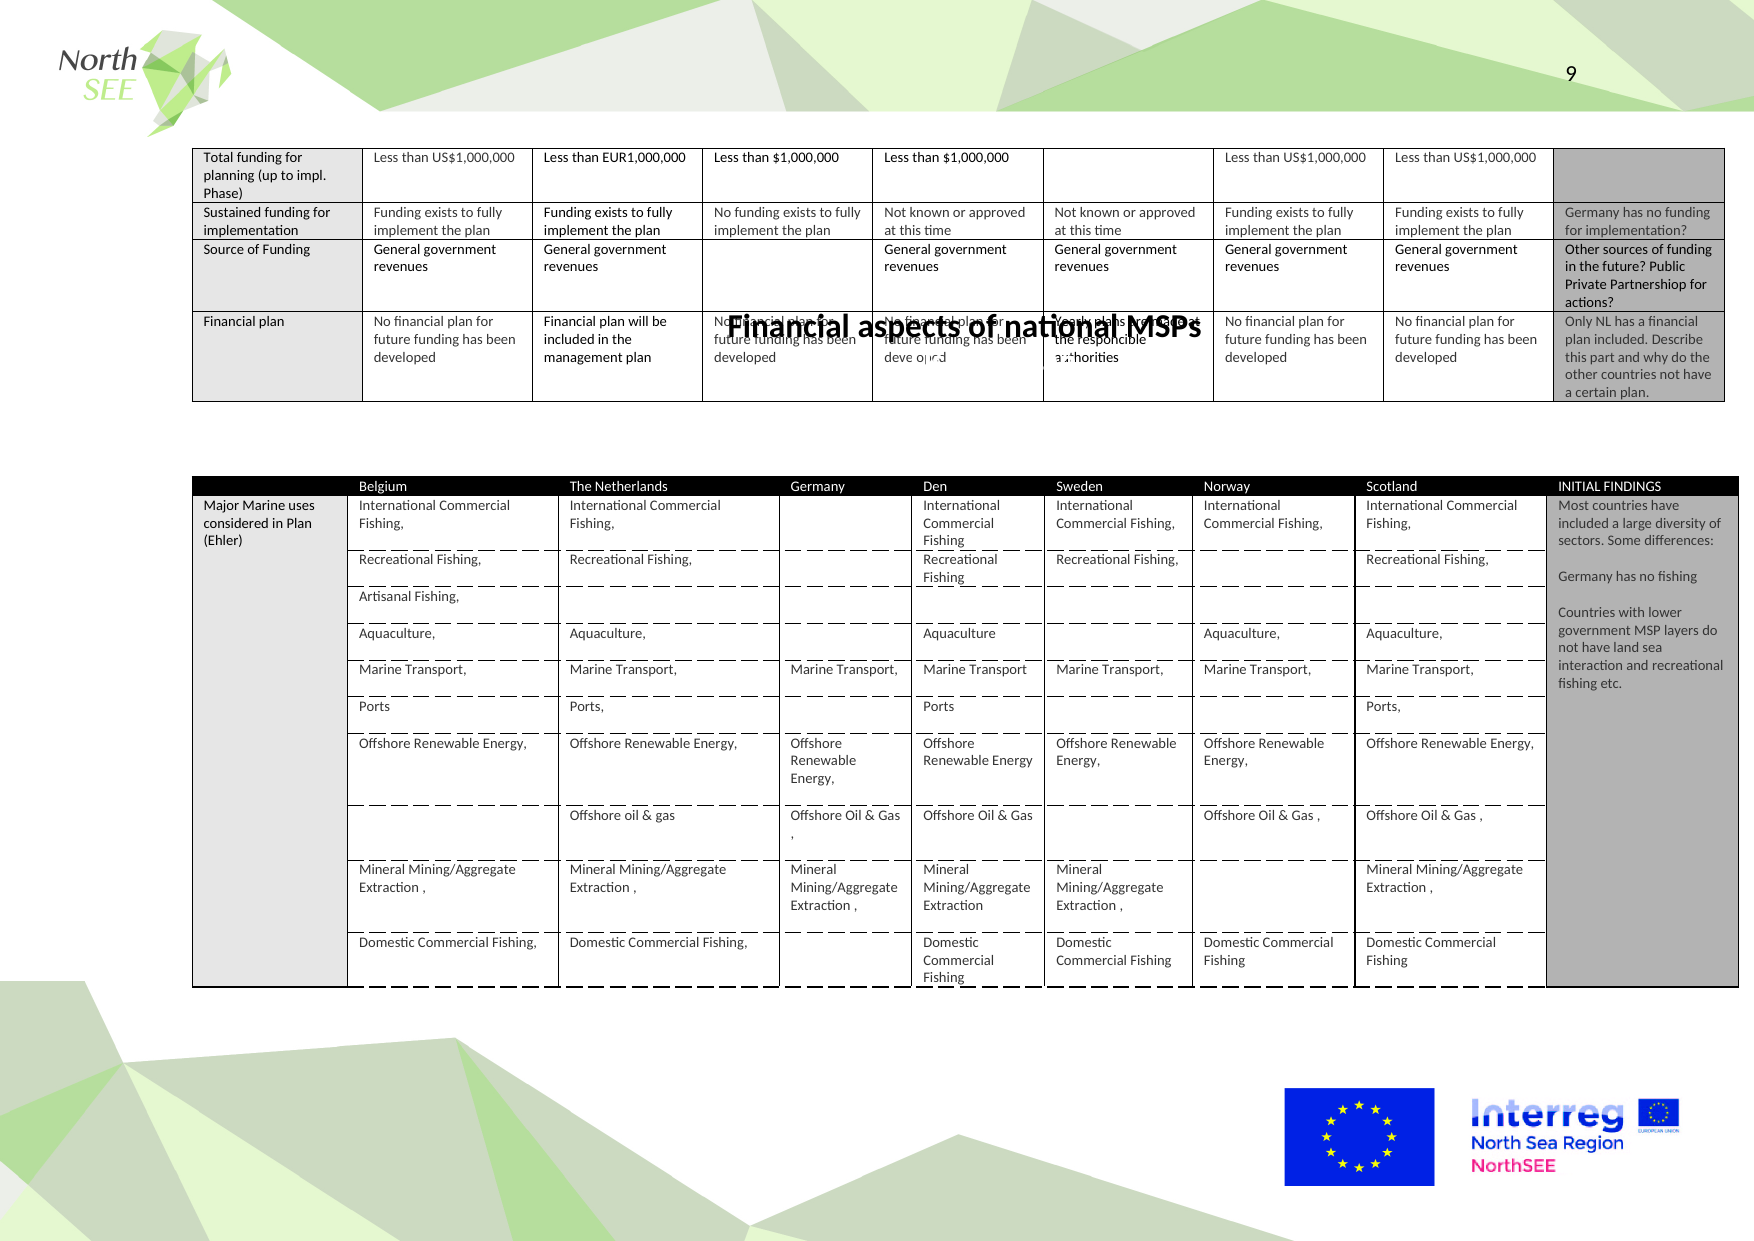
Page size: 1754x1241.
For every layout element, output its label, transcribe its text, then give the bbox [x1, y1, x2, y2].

table_cell Domestic Commercial Fishing [1356, 932, 1546, 986]
table_header Norway [1193, 477, 1354, 495]
table_cell No financial plan for future funding has been developed [873, 312, 1043, 401]
table_cell Aquaculture [912, 623, 1044, 659]
table_cell Marine Transport, [559, 660, 779, 696]
table_cell Domestic Commercial Fishing, [348, 932, 558, 986]
table_cell Aquaculture, [1193, 623, 1354, 659]
table_cell [780, 550, 911, 586]
table_cell Ports, [1356, 696, 1546, 733]
table_cell [780, 623, 911, 659]
table_cell Offshore Renewable Energy, [559, 733, 779, 805]
table_cell Recreational Fishing, [1356, 550, 1546, 586]
table_cell Marine Transport, [1356, 660, 1546, 696]
table_cell General government revenues [873, 240, 1043, 311]
table_header The Netherlands [559, 477, 779, 495]
table_cell General government revenues [1044, 240, 1213, 311]
table_cell [1193, 550, 1354, 586]
table_cell [559, 586, 779, 623]
table_cell International Commercial Fishing, [559, 496, 779, 549]
table_cell International Commercial Fishing, [1356, 496, 1546, 549]
table_cell Mineral Mining/Aggregate Extraction , [1045, 860, 1192, 932]
table_cell Aquaculture, [559, 623, 779, 659]
table_cell Less than US$1,000,000 [1384, 149, 1553, 202]
table_cell Less than $1,000,000 [703, 149, 872, 202]
table_cell No financial plan for future funding has been developed [363, 312, 532, 401]
table_cell Not known or approved at this time [1044, 203, 1213, 239]
table_cell [1044, 149, 1213, 202]
table_cell General government revenues [533, 240, 702, 311]
table_cell Domestic Commercial Fishing [1193, 932, 1354, 986]
table_cell Less than US$1,000,000 [1214, 149, 1383, 202]
table_cell International Commercial Fishing, [348, 496, 558, 549]
table_cell Yearly plans are made at the responcible authorities [1044, 312, 1213, 401]
table_cell No financial plan for future funding has been developed [1384, 312, 1553, 401]
table_cell [1045, 623, 1192, 659]
table_header Germany [780, 477, 911, 495]
table_header [193, 477, 347, 495]
table_header Belgium [348, 477, 558, 495]
table_cell Other sources of funding in the future? Public Private Partnershiop for actions? [1554, 240, 1724, 311]
table_cell Mineral Mining/Aggregate Extraction , [559, 860, 779, 932]
table_cell Only NL has a financial plan included. Describe this part and why do the other countries not have a certain plan. [1554, 312, 1724, 401]
table_cell Mineral Mining/Aggregate Extraction , [780, 860, 911, 932]
table_cell Less than $1,000,000 [873, 149, 1043, 202]
table_cell [1554, 149, 1724, 202]
table_cell Recreational Fishing, [559, 550, 779, 586]
table_cell [780, 696, 911, 733]
table_cell Marine Transport, [1193, 660, 1354, 696]
table_cell Marine Transport, [1045, 660, 1192, 696]
table_cell Sustained funding for implementation [193, 203, 362, 239]
table_header Den [912, 477, 1044, 495]
table_cell Offshore Renewable Energy, [1193, 733, 1354, 805]
table_cell Offshore Renewable Energy, [1356, 733, 1546, 805]
table_cell Less than US$1,000,000 [363, 149, 532, 202]
table_cell [1193, 860, 1354, 932]
table_cell Recreational Fishing, [1045, 550, 1192, 586]
table_cell [1045, 586, 1192, 623]
table_cell Not known or approved at this time [873, 203, 1043, 239]
table_cell International Commercial Fishing, [1193, 496, 1354, 549]
table_cell [1045, 696, 1192, 733]
table_cell Less than EUR1,000,000 [533, 149, 702, 202]
table_cell Total funding for planning (up to impl. Phase) [193, 149, 362, 202]
table_cell Ports, [559, 696, 779, 733]
table_cell General government revenues [1214, 240, 1383, 311]
table_cell [780, 932, 911, 986]
table_header Sweden [1045, 477, 1192, 495]
table_header INITIAL FINDINGS [1547, 477, 1738, 495]
table_cell Recreational Fishing, [348, 550, 558, 586]
table_cell Marine Transport, [348, 660, 558, 696]
table_cell International Commercial Fishing [912, 496, 1044, 549]
table_cell Offshore Oil & Gas , [1356, 805, 1546, 859]
table_cell [1045, 805, 1192, 859]
table_cell Funding exists to fully implement the plan [533, 203, 702, 239]
table_cell Mineral Mining/Aggregate Extraction , [348, 860, 558, 932]
table_cell [1193, 586, 1354, 623]
table_cell [703, 240, 872, 311]
table_cell Marine Transport, [780, 660, 911, 696]
table_cell Mineral Mining/Aggregate Extraction , [1356, 860, 1546, 932]
table_cell Offshore Renewable Energy [912, 733, 1044, 805]
table_cell Domestic Commercial Fishing, [559, 932, 779, 986]
table_cell Offshore Renewable Energy, [780, 733, 911, 805]
table_cell [912, 586, 1044, 623]
table_cell International Commercial Fishing, [1045, 496, 1192, 549]
table_cell [1193, 696, 1354, 733]
table_cell General government revenues [1384, 240, 1553, 311]
table_cell Offshore Renewable Energy, [1045, 733, 1192, 805]
table_cell Mineral Mining/Aggregate Extraction [912, 860, 1044, 932]
table_cell Offshore Renewable Energy, [348, 733, 558, 805]
table_cell Aquaculture, [1356, 623, 1546, 659]
table_cell [1356, 586, 1546, 623]
table_cell Marine Transport [912, 660, 1044, 696]
table_cell Ports [912, 696, 1044, 733]
table_cell [780, 496, 911, 549]
table_cell Source of Funding [193, 240, 362, 311]
table_cell Financial plan will be included in the management plan [533, 312, 702, 401]
table_cell Artisanal Fishing, [348, 586, 558, 623]
table_cell No funding exists to fully implement the plan [703, 203, 872, 239]
table_cell No financial plan for future funding has been developed [1214, 312, 1383, 401]
table_cell Financial plan [193, 312, 362, 401]
table_cell Offshore Oil & Gas , [1193, 805, 1354, 859]
table_cell [780, 586, 911, 623]
table_cell Funding exists to fully implement the plan [1384, 203, 1553, 239]
picture [0, 0, 1754, 137]
table_cell Recreational Fishing [912, 550, 1044, 586]
table_cell General government revenues [363, 240, 532, 311]
table_cell Most countries have included a large diversity of sectors. Some differences: Germany has no fishing Countries with lower government MSP layers do not have land sea interaction and recreational fishing etc. [1547, 496, 1738, 986]
table_cell Ports [348, 696, 558, 733]
picture [0, 981, 1754, 1241]
table_cell No financial plan for future funding has been developed [703, 312, 872, 401]
table_cell Offshore Oil & Gas , [780, 805, 911, 859]
table_cell Funding exists to fully implement the plan [1214, 203, 1383, 239]
table_cell Major Marine uses considered in Plan (Ehler) [193, 496, 347, 986]
table_header Scotland [1356, 477, 1546, 495]
table_cell Domestic Commercial Fishing [1045, 932, 1192, 986]
table_cell Domestic Commercial Fishing [912, 932, 1044, 986]
table_cell Aquaculture, [348, 623, 558, 659]
table_cell [348, 805, 558, 859]
table_cell Offshore oil & gas [559, 805, 779, 859]
table_cell Funding exists to fully implement the plan [363, 203, 532, 239]
table_cell Offshore Oil & Gas [912, 805, 1044, 859]
table_cell Germany has no funding for implementation? [1554, 203, 1724, 239]
